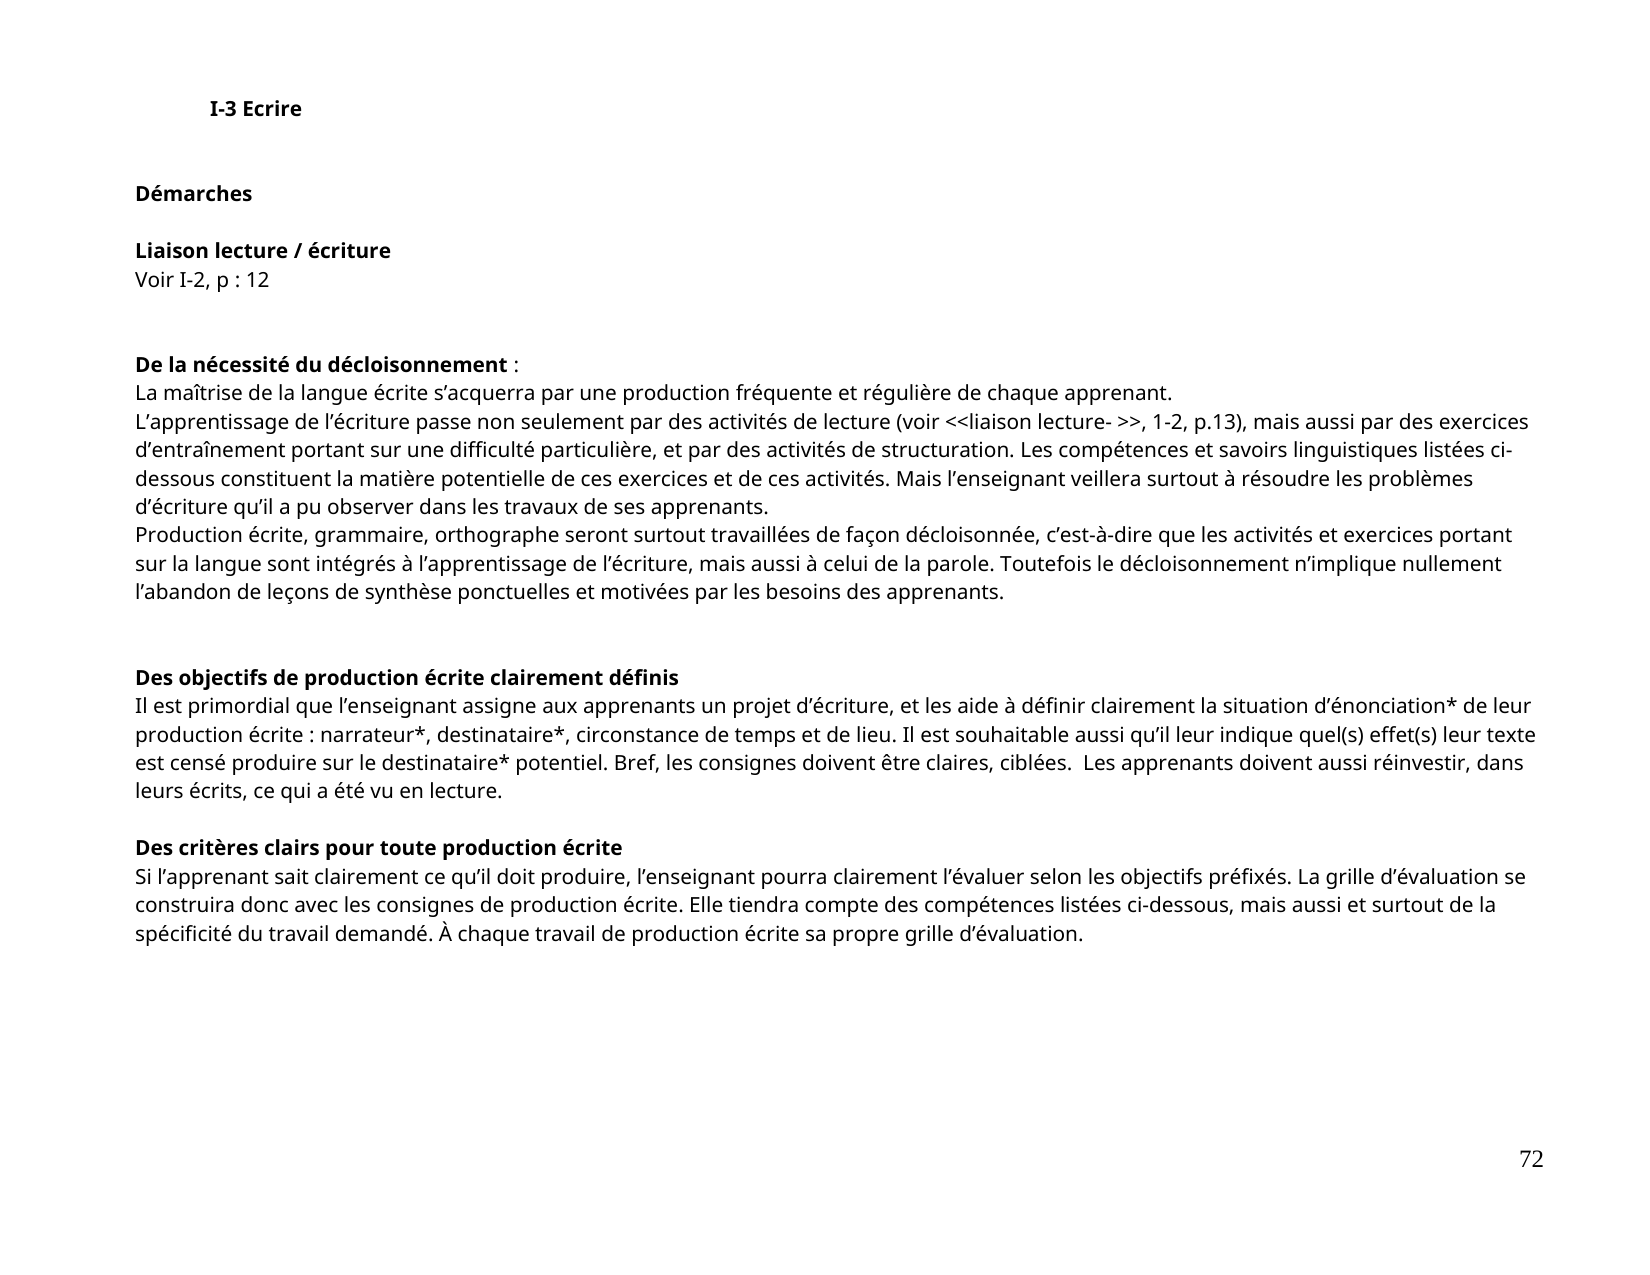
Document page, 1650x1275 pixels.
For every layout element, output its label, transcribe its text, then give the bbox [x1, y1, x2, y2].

text Voir I-2, p : 12 [135, 265, 1544, 293]
text L’apprentissage de l’écriture passe non seulement par des activités de lecture (voir <<liaison lecture- >>, 1-2, p.13), mais aussi par des exercices d’entraînement portant sur une difficulté particulière, et par des activités de structuration. Les compétences et savoirs linguistiques listées ci-dessous constituent la matière potentielle de ces exercices et de ces activités. Mais l’enseignant veillera surtout à résoudre les problèmes d’écriture qu’il a pu observer dans les travaux de ses apprenants. [135, 407, 1544, 521]
text De la nécessité du décloisonnement : [135, 350, 1544, 378]
text Liaison lecture / écriture [135, 236, 1544, 265]
text I-3 Ecrire [135, 94, 1544, 122]
text Production écrite, grammaire, orthographe seront surtout travaillées de façon décloisonnée, c’est-à-dire que les activités et exercices portant sur la langue sont intégrés à l’apprentissage de l’écriture, mais aussi à celui de la parole. Toutefois le décloisonnement n’implique nullement l’abandon de leçons de synthèse ponctuelles et motivées par les besoins des apprenants. [135, 521, 1544, 606]
text Il est primordial que l’enseignant assigne aux apprenants un projet d’écriture, et les aide à définir clairement la situation d’énonciation* de leur production écrite : narrateur*, destinataire*, circonstance de temps et de lieu. Il est souhaitable aussi qu’il leur indique quel(s) effet(s) leur texte est censé produire sur le destinataire* potentiel. Bref, les consignes doivent être claires, ciblées. Les apprenants doivent aussi réinvestir, dans leurs écrits, ce qui a été vu en lecture. [135, 691, 1544, 805]
text Des critères clairs pour toute production écrite [135, 833, 1544, 862]
text Démarches [135, 179, 1544, 208]
text Si l’apprenant sait clairement ce qu’il doit produire, l’enseignant pourra clairement l’évaluer selon les objectifs préfixés. La grille d’évaluation se construira donc avec les consignes de production écrite. Elle tiendra compte des compétences listées ci-dessous, mais aussi et surtout de la spécificité du travail demandé. À chaque travail de production écrite sa propre grille d’évaluation. [135, 862, 1544, 947]
text La maîtrise de la langue écrite s’acquerra par une production fréquente et régulière de chaque apprenant. [135, 378, 1544, 407]
text Des objectifs de production écrite clairement définis [135, 663, 1544, 691]
